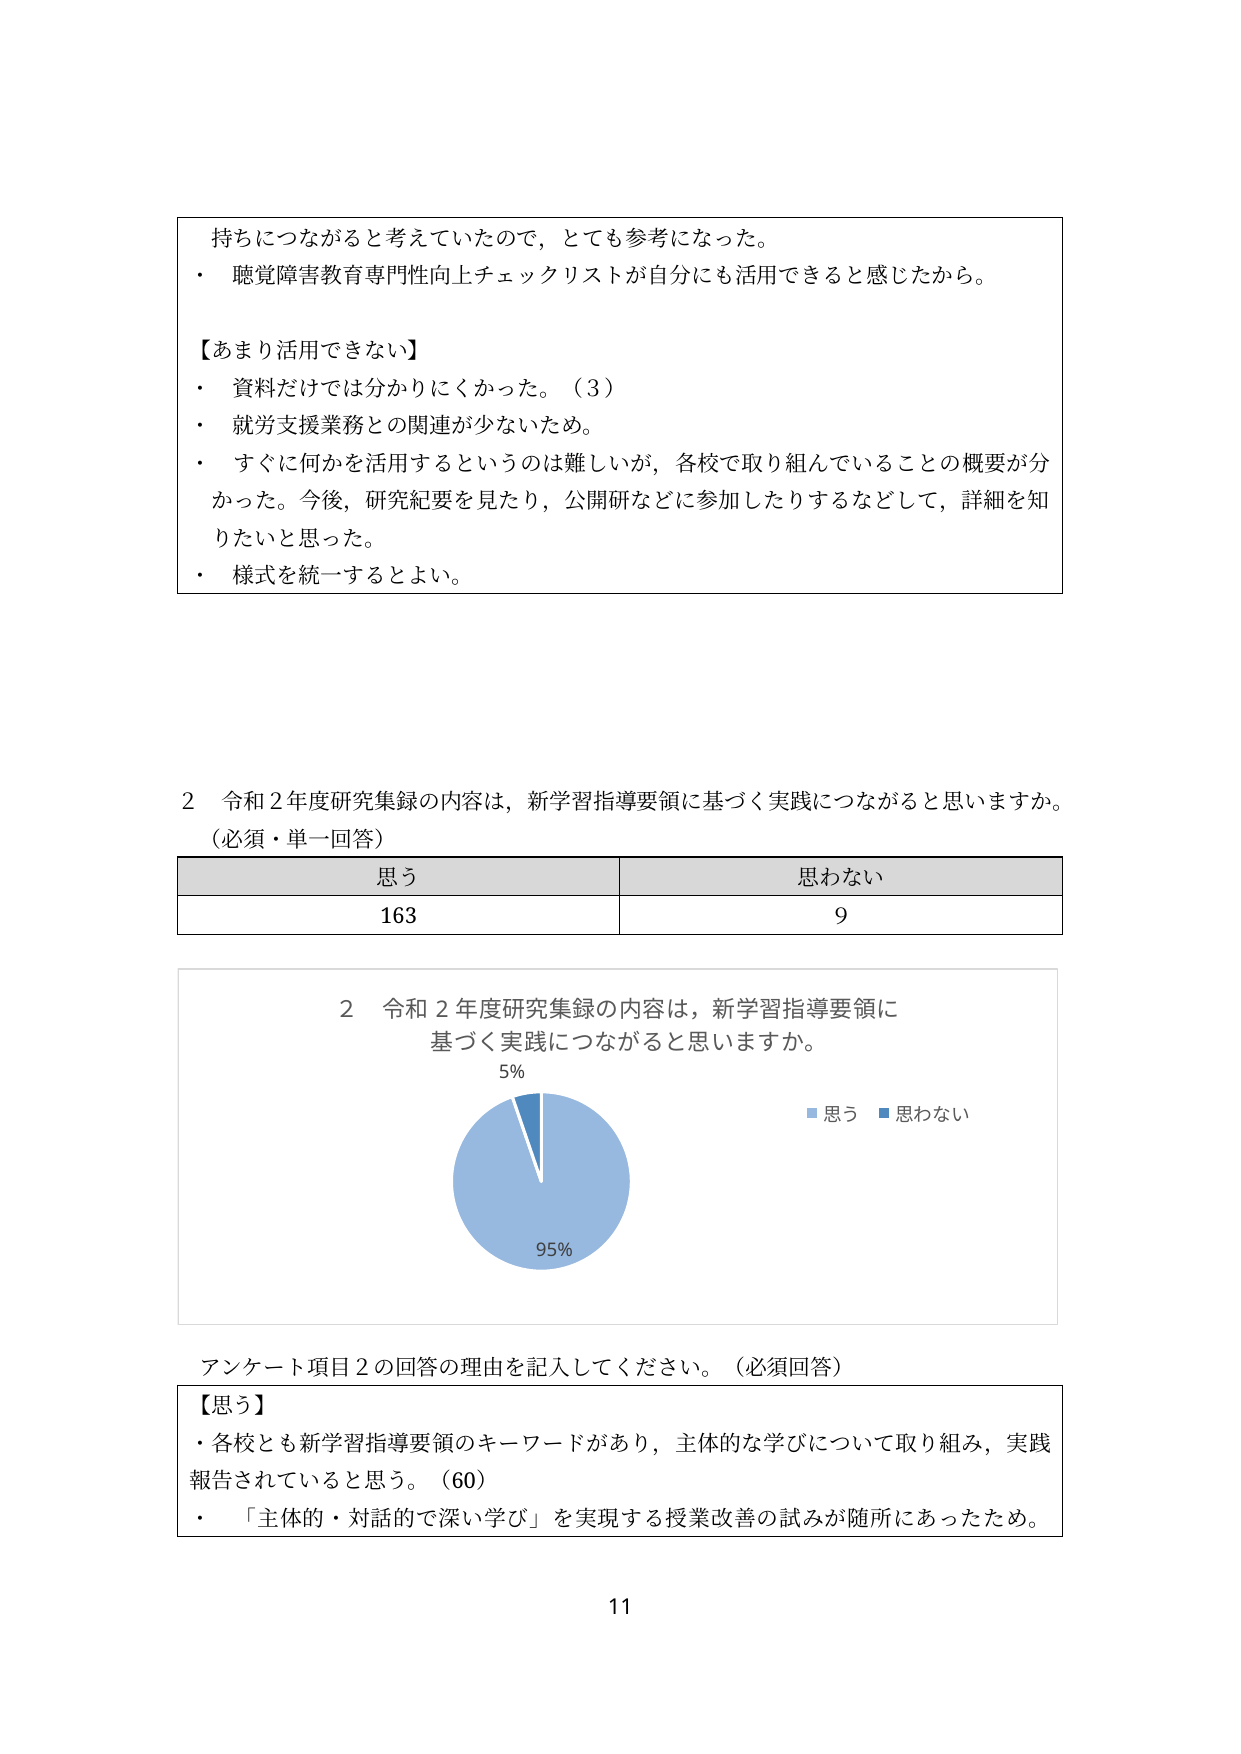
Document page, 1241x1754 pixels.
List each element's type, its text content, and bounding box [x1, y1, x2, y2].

table_cell ９ [620, 896, 1062, 933]
table_header 思う [178, 858, 619, 895]
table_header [178, 1386, 1062, 1536]
table_header 思わない [620, 858, 1062, 895]
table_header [178, 218, 1062, 593]
text ２ 令和２年度研究集録の内容は，新学習指導要領に基づく実践につながると思いますか。 [177, 781, 1063, 819]
table_cell 163 [178, 896, 619, 933]
text （必須・単一回答） [177, 819, 1063, 856]
text アンケート項目２の回答の理由を記入してください。（必須回答） [177, 972, 1063, 1384]
